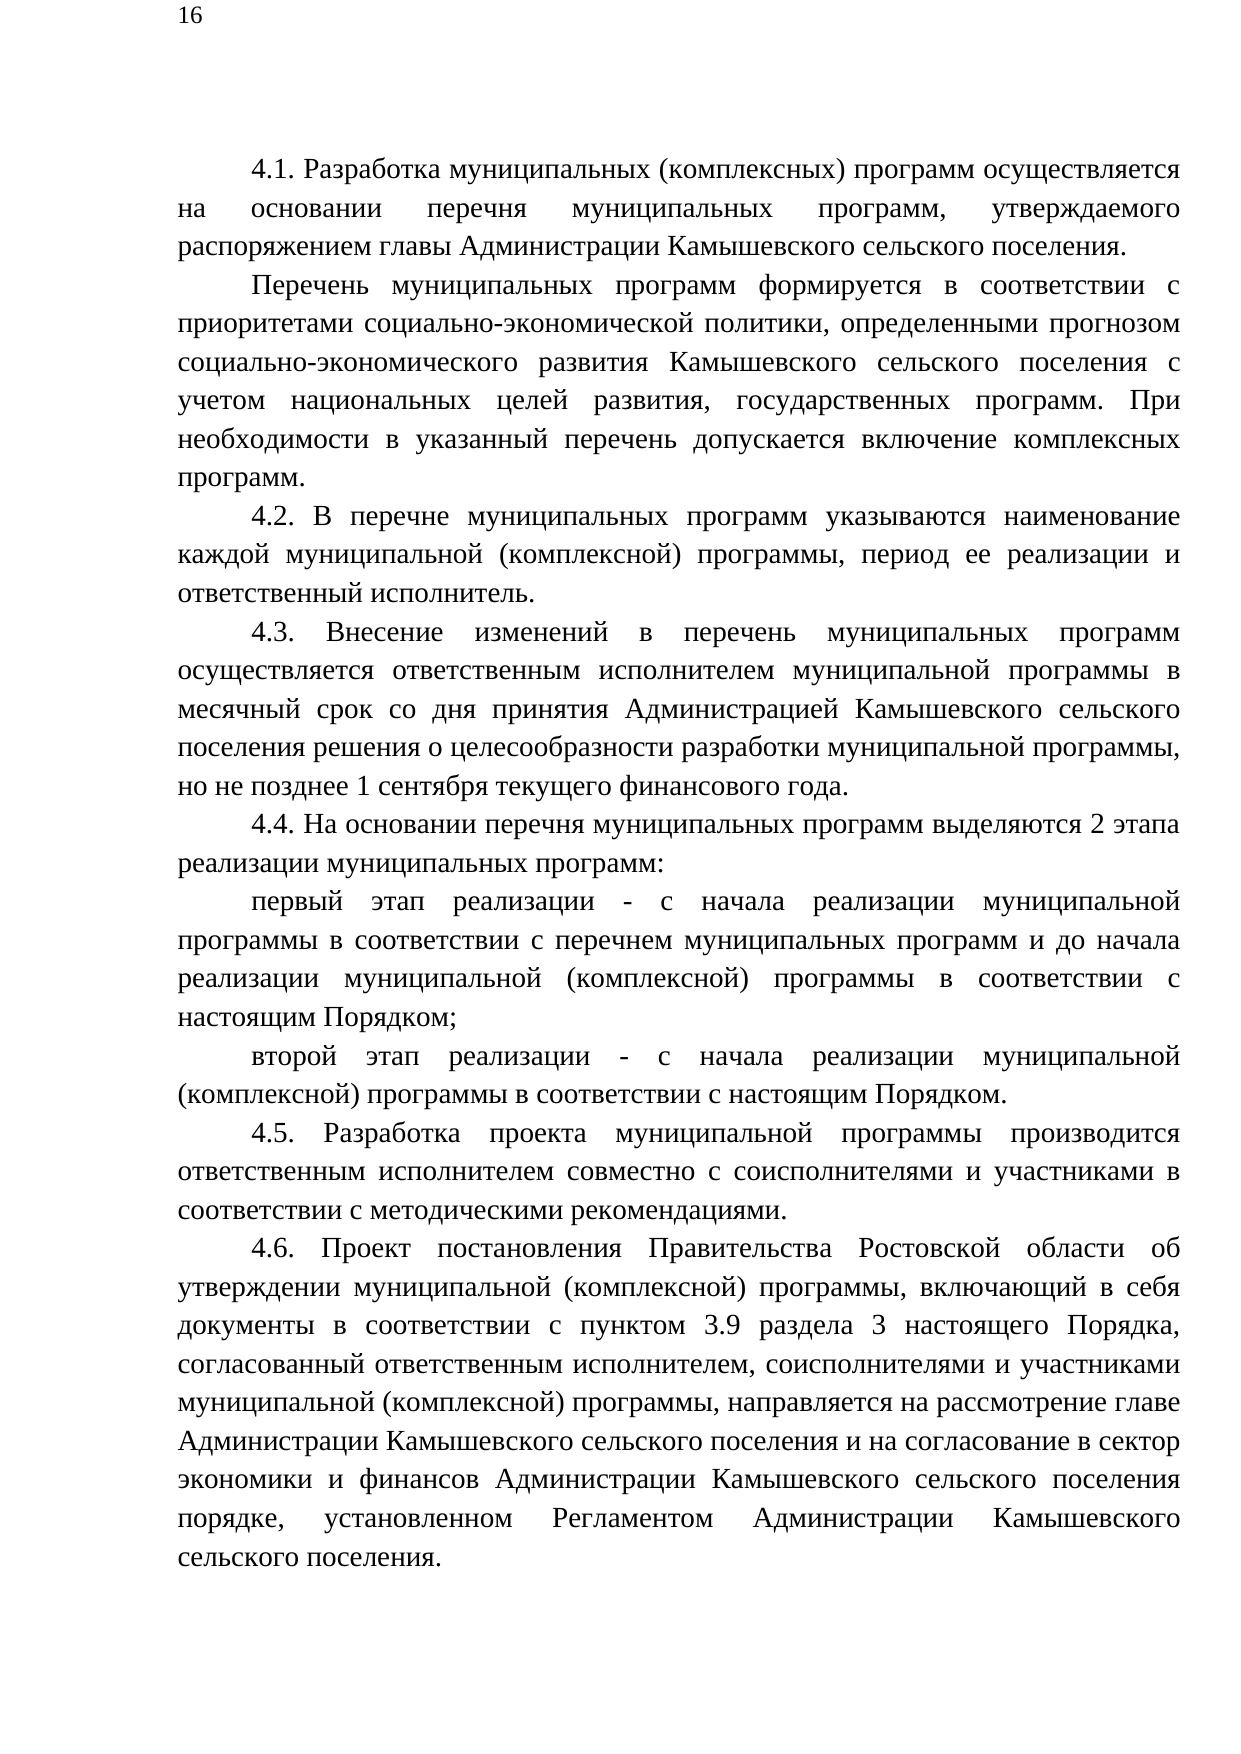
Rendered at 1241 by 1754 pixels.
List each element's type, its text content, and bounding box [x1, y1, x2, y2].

text 4.4. На основании перечня муниципальных программ выделяются 2 этапа реализации муниципальных программ: [177, 806, 1181, 878]
text первый этап реализации - с начала реализации муниципальной программы в соответствии с перечнем муниципальных программ и до начала реализации муниципальной (комплексной) программы в соответствии с настоящим Порядком; [177, 883, 1181, 1033]
text Перечень муниципальных программ формируется в соответствии с приоритетами социально-экономической политики, определенными прогнозом социально-экономического развития Камышевского сельского поселения с учетом национальных целей развития, государственных программ. При необходимости в указанный перечень допускается включение комплексных программ. [177, 267, 1181, 493]
text 4.1. Разработка муниципальных (комплексных) программ осуществляется на основании перечня муниципальных программ, утверждаемого распоряжением главы Администрации Камышевского сельского поселения. [177, 151, 1181, 262]
text 4.5. Разработка проекта муниципальной программы производится ответственным исполнителем совместно с соисполнителями и участниками в соответствии с методическими рекомендациями. [177, 1115, 1181, 1225]
text 4.2. В перечне муниципальных программ указываются наименование каждой муниципальной (комплексной) программы, период ее реализации и ответственный исполнитель. [177, 498, 1181, 609]
text второй этап реализации - с начала реализации муниципальной (комплексной) программы в соответствии с настоящим Порядком. [177, 1038, 1181, 1110]
text 4.3. Внесение изменений в перечень муниципальных программ осуществляется ответственным исполнителем муниципальной программы в месячный срок со дня принятия Администрацией Камышевского сельского поселения решения о целесообразности разработки муниципальной программы, но не позднее 1 сентября текущего финансового года. [177, 614, 1181, 801]
text 4.6. Проект постановления Правительства Ростовской области об утверждении муниципальной (комплексной) программы, включающий в себя документы в соответствии с пунктом 3.9 раздела 3 настоящего Порядка, согласованный ответственным исполнителем, соисполнителями и участниками муниципальной (комплексной) программы, направляется на рассмотрение главе Администрации Камышевского сельского поселения и на согласование в сектор экономики и финансов Администрации Камышевского сельского поселения порядке, установленном Регламентом Администрации Камышевского сельского поселения. [177, 1230, 1181, 1572]
